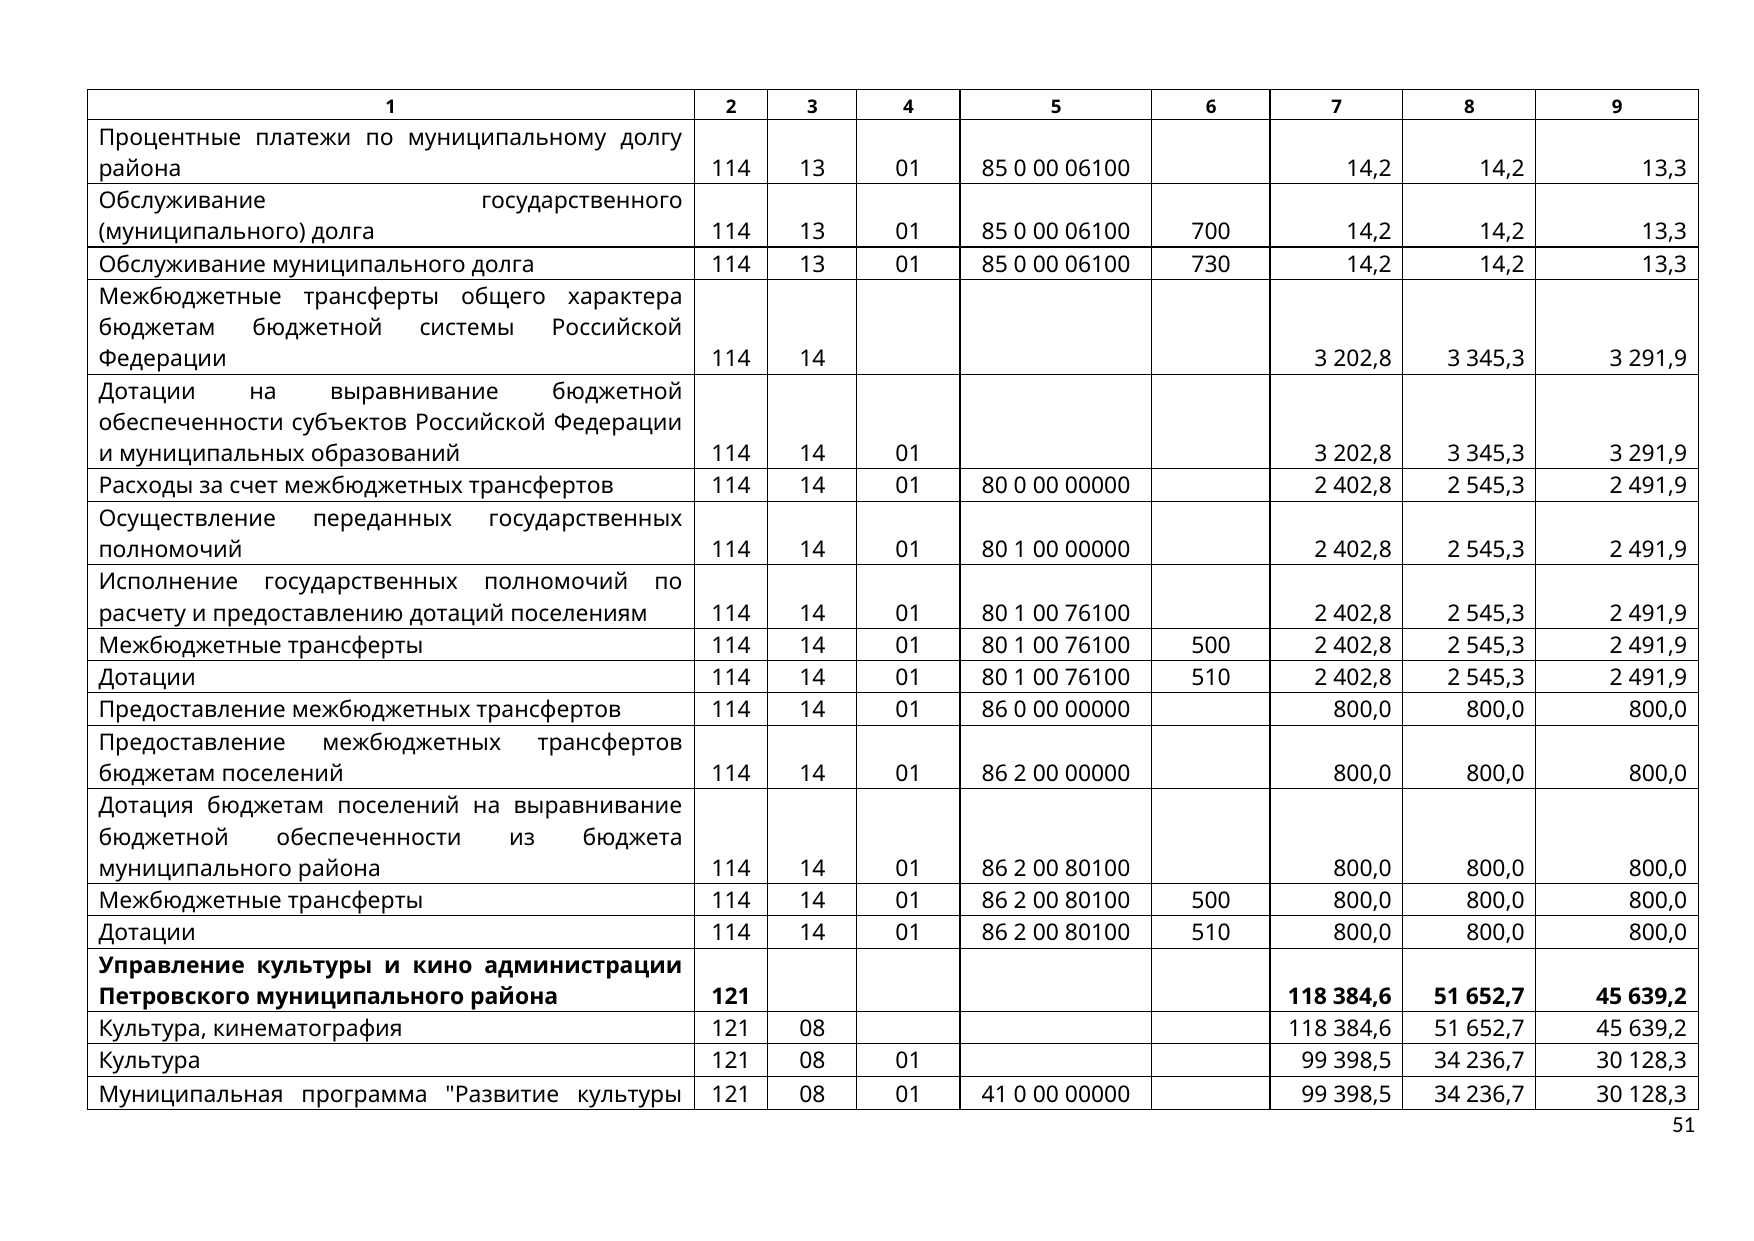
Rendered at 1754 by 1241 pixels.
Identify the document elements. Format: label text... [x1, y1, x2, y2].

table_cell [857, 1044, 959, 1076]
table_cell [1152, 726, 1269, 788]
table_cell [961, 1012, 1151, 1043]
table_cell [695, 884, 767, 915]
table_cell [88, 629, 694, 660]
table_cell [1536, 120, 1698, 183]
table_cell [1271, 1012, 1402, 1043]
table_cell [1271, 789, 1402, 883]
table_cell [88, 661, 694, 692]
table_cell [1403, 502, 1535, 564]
table_header 9 [1536, 90, 1698, 119]
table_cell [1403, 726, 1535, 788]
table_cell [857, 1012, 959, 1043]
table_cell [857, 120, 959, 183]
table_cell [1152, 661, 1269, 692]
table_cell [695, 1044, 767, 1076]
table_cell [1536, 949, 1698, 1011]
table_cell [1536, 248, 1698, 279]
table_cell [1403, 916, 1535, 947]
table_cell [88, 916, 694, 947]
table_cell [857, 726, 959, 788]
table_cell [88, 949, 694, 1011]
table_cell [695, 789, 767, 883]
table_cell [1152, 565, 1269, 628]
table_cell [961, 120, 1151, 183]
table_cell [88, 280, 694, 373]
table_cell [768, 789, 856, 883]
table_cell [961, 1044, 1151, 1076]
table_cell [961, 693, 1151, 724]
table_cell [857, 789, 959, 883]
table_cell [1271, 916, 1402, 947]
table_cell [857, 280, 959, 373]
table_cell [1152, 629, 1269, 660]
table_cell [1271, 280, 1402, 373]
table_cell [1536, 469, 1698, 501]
table_header 5 [961, 90, 1151, 119]
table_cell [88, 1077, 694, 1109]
table_header 3 [768, 90, 856, 119]
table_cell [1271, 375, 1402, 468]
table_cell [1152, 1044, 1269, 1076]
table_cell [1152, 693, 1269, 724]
table_header 7 [1271, 90, 1402, 119]
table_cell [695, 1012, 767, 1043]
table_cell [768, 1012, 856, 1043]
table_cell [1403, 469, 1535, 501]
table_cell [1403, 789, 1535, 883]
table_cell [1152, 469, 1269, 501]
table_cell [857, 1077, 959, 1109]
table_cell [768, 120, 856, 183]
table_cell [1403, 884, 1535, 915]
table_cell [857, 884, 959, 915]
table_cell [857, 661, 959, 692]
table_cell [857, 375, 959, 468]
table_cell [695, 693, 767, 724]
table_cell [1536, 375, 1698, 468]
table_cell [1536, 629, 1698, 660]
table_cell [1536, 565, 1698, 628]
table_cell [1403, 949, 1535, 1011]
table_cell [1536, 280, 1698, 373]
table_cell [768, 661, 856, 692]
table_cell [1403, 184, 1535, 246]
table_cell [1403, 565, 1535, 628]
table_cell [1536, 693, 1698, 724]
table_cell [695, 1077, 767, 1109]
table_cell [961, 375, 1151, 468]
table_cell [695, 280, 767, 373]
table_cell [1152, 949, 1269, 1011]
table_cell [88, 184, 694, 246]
table_header 4 [857, 90, 959, 119]
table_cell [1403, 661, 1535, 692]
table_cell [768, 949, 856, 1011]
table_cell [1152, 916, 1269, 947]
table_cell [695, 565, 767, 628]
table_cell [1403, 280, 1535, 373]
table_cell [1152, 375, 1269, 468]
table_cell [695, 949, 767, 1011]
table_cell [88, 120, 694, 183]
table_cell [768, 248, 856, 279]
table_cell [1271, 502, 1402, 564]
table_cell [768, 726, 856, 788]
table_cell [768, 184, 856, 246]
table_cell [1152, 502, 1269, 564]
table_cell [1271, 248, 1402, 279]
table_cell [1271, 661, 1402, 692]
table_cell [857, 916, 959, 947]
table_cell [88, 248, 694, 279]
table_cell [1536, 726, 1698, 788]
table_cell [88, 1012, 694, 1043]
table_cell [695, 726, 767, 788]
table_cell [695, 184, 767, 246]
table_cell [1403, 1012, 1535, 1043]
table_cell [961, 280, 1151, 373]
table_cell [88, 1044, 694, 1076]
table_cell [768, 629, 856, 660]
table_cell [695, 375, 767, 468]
table_header 6 [1152, 90, 1269, 119]
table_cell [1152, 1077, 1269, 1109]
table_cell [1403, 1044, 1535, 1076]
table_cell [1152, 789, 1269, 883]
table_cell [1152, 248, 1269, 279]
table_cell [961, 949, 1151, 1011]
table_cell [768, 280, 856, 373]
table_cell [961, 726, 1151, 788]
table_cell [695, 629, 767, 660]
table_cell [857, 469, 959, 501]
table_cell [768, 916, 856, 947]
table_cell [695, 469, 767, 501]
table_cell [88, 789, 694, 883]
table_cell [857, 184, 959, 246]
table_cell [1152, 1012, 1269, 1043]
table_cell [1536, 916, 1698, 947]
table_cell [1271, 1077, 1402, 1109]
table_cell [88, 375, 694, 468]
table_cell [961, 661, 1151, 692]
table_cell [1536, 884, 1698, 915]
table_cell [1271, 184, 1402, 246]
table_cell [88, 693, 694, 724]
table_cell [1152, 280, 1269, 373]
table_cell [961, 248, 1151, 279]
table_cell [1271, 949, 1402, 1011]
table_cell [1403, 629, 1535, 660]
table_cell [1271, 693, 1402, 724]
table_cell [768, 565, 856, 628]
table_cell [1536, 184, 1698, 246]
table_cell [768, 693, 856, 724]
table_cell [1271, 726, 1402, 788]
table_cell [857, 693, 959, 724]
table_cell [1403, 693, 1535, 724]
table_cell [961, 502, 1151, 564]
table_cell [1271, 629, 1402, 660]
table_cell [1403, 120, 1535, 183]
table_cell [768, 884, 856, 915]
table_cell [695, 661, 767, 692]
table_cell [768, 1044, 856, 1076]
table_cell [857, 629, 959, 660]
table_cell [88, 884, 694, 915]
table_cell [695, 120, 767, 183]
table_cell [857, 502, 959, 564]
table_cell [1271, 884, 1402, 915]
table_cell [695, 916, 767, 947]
table_header 8 [1403, 90, 1535, 119]
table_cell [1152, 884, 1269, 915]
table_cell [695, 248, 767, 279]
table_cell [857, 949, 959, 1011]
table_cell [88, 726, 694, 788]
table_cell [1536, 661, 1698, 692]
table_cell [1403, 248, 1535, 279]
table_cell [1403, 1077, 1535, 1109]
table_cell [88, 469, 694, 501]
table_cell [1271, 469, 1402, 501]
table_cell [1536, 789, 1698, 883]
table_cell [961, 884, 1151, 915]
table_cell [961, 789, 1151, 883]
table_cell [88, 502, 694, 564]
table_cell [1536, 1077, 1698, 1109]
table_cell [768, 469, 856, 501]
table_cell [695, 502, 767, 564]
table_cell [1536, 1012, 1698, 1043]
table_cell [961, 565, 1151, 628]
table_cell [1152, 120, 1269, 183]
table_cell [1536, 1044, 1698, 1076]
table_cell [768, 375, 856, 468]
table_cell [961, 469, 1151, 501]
table_header 2 [695, 90, 767, 119]
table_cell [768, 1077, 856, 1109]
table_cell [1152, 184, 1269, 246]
table_header 1 [88, 90, 694, 119]
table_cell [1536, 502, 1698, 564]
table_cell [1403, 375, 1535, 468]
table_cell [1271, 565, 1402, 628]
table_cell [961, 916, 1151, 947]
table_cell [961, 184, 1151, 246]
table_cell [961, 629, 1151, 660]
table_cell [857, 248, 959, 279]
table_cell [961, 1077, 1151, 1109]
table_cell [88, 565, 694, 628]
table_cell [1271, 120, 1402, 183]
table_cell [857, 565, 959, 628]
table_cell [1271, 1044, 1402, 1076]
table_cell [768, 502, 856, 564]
